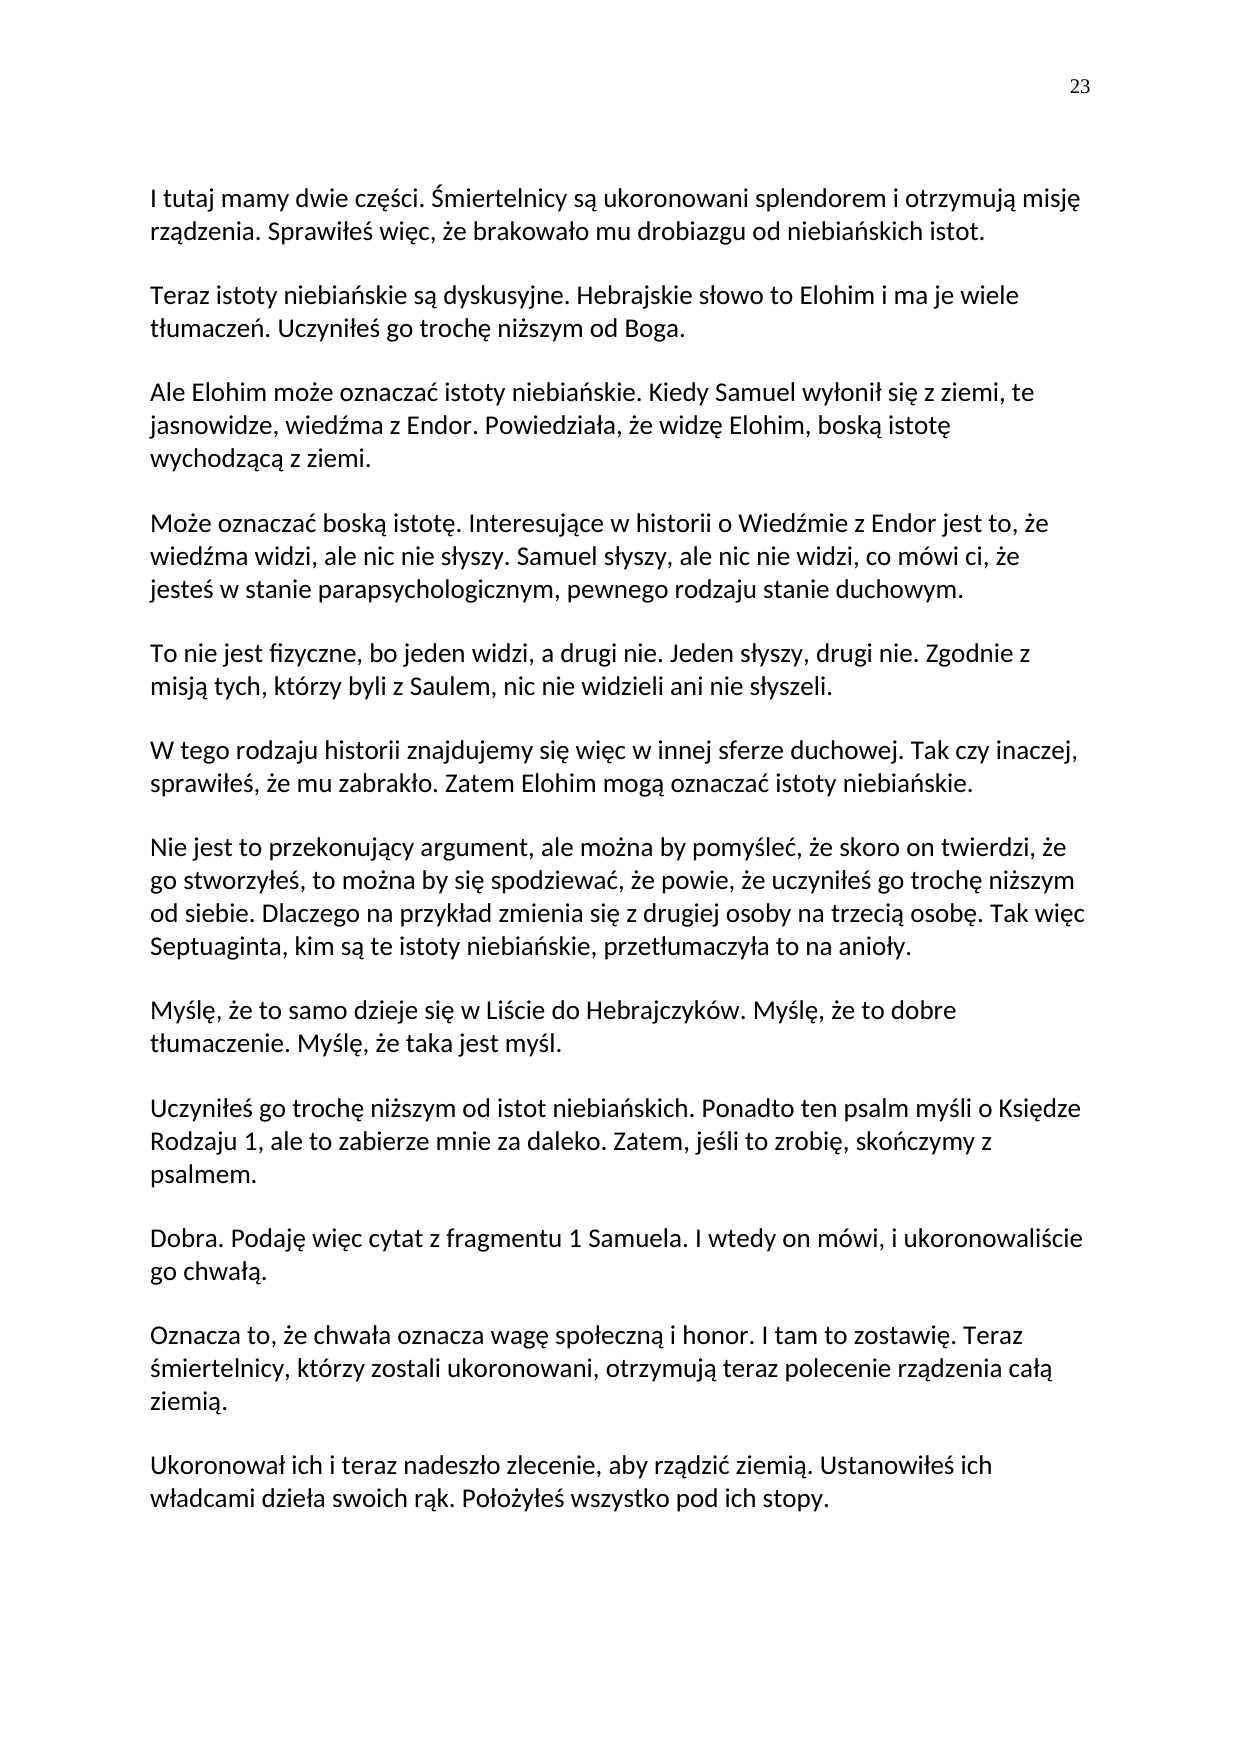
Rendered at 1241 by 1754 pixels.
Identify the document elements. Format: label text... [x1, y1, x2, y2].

text Ukoronował ich i teraz nadeszło zlecenie, aby rządzić ziemią. Ustanowiłeś ich władcami dzieła swoich rąk. Położyłeś wszystko pod ich stopy. [150, 1448, 1090, 1514]
text To nie jest fizyczne, bo jeden widzi, a drugi nie. Jeden słyszy, drugi nie. Zgodnie z misją tych, którzy byli z Saulem, nic nie widzieli ani nie słyszeli. [150, 636, 1090, 702]
text Dobra. Podaję więc cytat z fragmentu 1 Samuela. I wtedy on mówi, i ukoronowaliście go chwałą. [150, 1221, 1090, 1287]
text Może oznaczać boską istotę. Interesujące w historii o Wiedźmie z Endor jest to, że wiedźma widzi, ale nic nie słyszy. Samuel słyszy, ale nic nie widzi, co mówi ci, że jesteś w stanie parapsychologicznym, pewnego rodzaju stanie duchowym. [150, 506, 1090, 605]
text Nie jest to przekonujący argument, ale można by pomyśleć, że skoro on twierdzi, że go stworzyłeś, to można by się spodziewać, że powie, że uczyniłeś go trochę niższym od siebie. Dlaczego na przykład zmienia się z drugiej osoby na trzecią osobę. Tak więc Septuaginta, kim są te istoty niebiańskie, przetłumaczyła to na anioły. [150, 830, 1090, 962]
text I tutaj mamy dwie części. Śmiertelnicy są ukoronowani splendorem i otrzymują misję rządzenia. Sprawiłeś więc, że brakowało mu drobiazgu od niebiańskich istot. [150, 181, 1090, 247]
text Oznacza to, że chwała oznacza wagę społeczną i honor. I tam to zostawię. Teraz śmiertelnicy, którzy zostali ukoronowani, otrzymują teraz polecenie rządzenia całą ziemią. [150, 1318, 1090, 1417]
text Ale Elohim może oznaczać istoty niebiańskie. Kiedy Samuel wyłonił się z ziemi, te jasnowidze, wiedźma z Endor. Powiedziała, że widzę Elohim, boską istotę wychodzącą z ziemi. [150, 376, 1090, 474]
text Teraz istoty niebiańskie są dyskusyjne. Hebrajskie słowo to Elohim i ma je wiele tłumaczeń. Uczyniłeś go trochę niższym od Boga. [150, 278, 1090, 344]
text Uczyniłeś go trochę niższym od istot niebiańskich. Ponadto ten psalm myśli o Księdze Rodzaju 1, ale to zabierze mnie za daleko. Zatem, jeśli to zrobię, skończymy z psalmem. [150, 1091, 1090, 1190]
text W tego rodzaju historii znajdujemy się więc w innej sferze duchowej. Tak czy inaczej, sprawiłeś, że mu zabrakło. Zatem Elohim mogą oznaczać istoty niebiańskie. [150, 733, 1090, 799]
text Myślę, że to samo dzieje się w Liście do Hebrajczyków. Myślę, że to dobre tłumaczenie. Myślę, że taka jest myśl. [150, 993, 1090, 1059]
